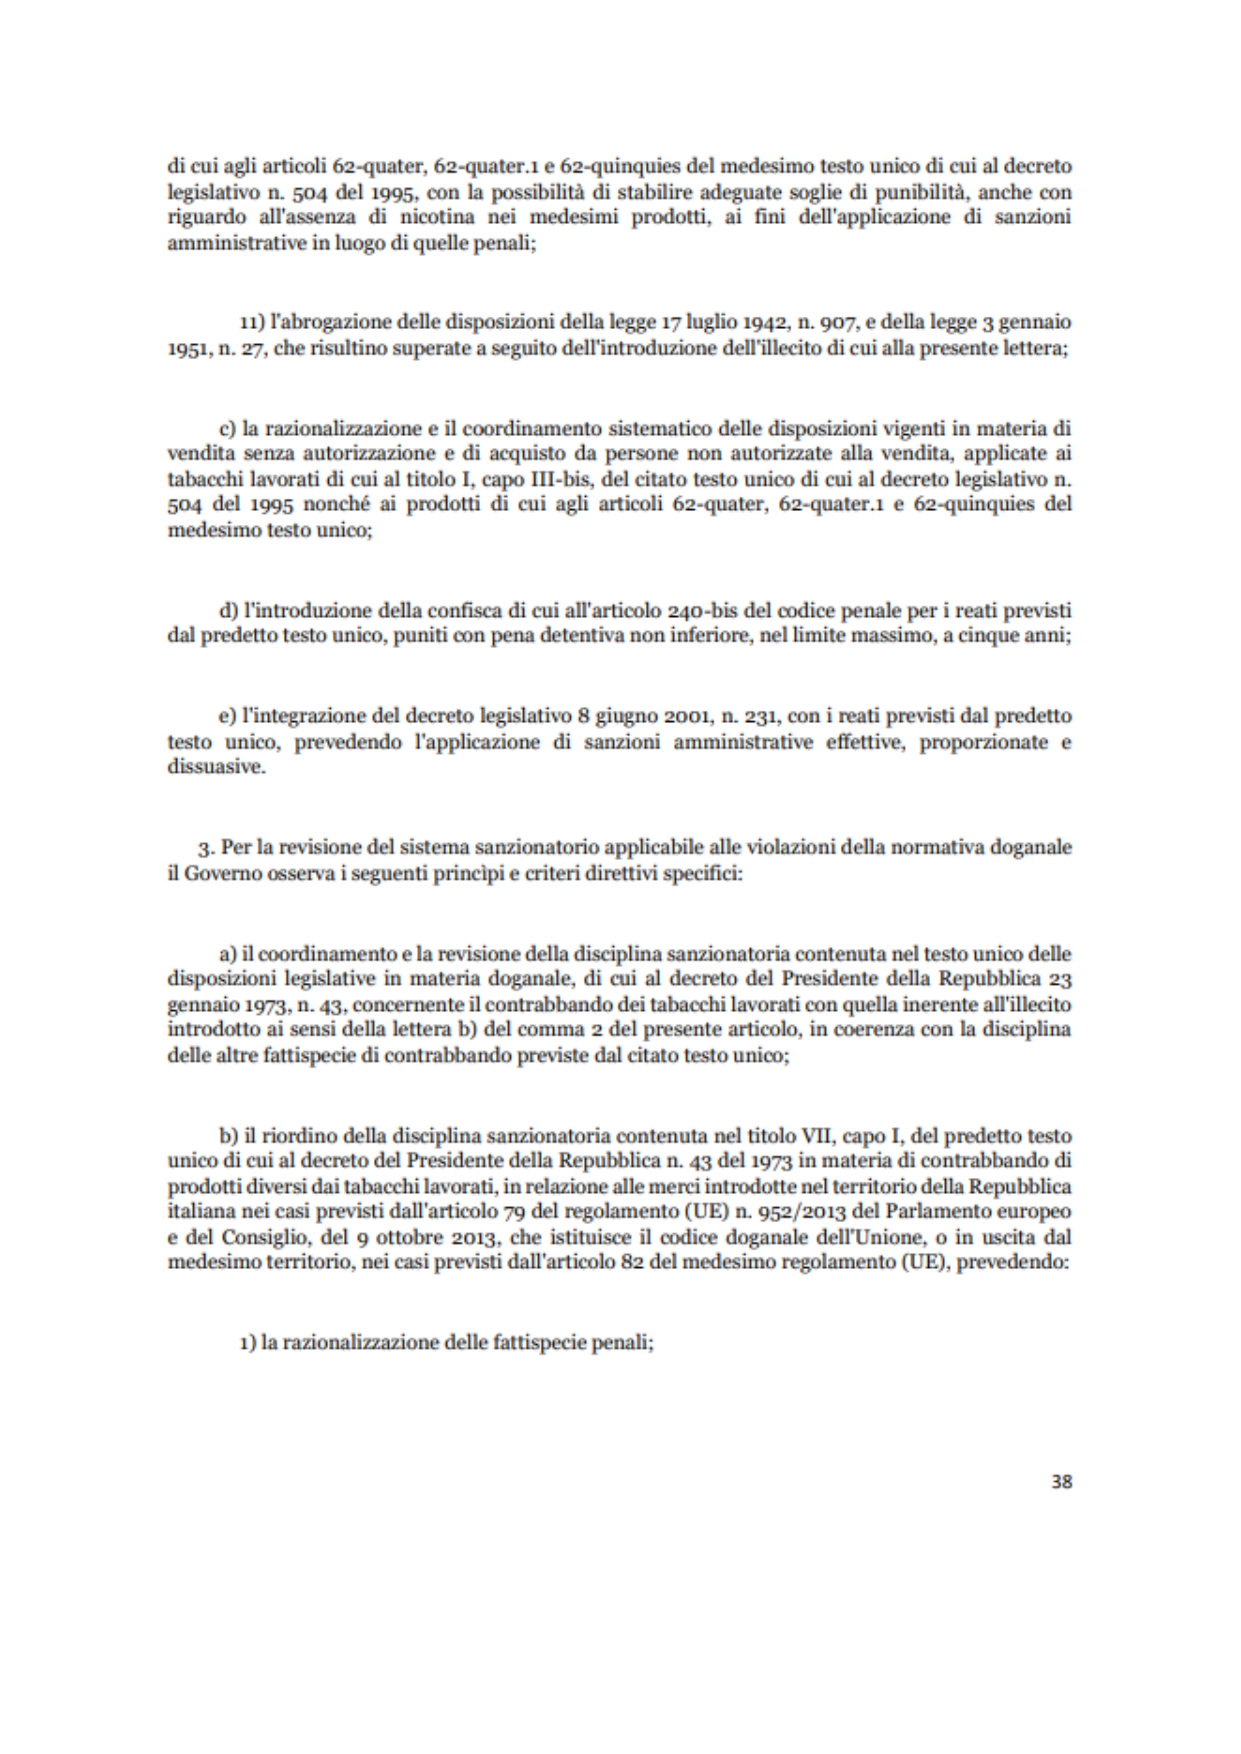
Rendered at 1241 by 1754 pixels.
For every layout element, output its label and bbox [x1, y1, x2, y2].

picture [118, 147, 1125, 1511]
